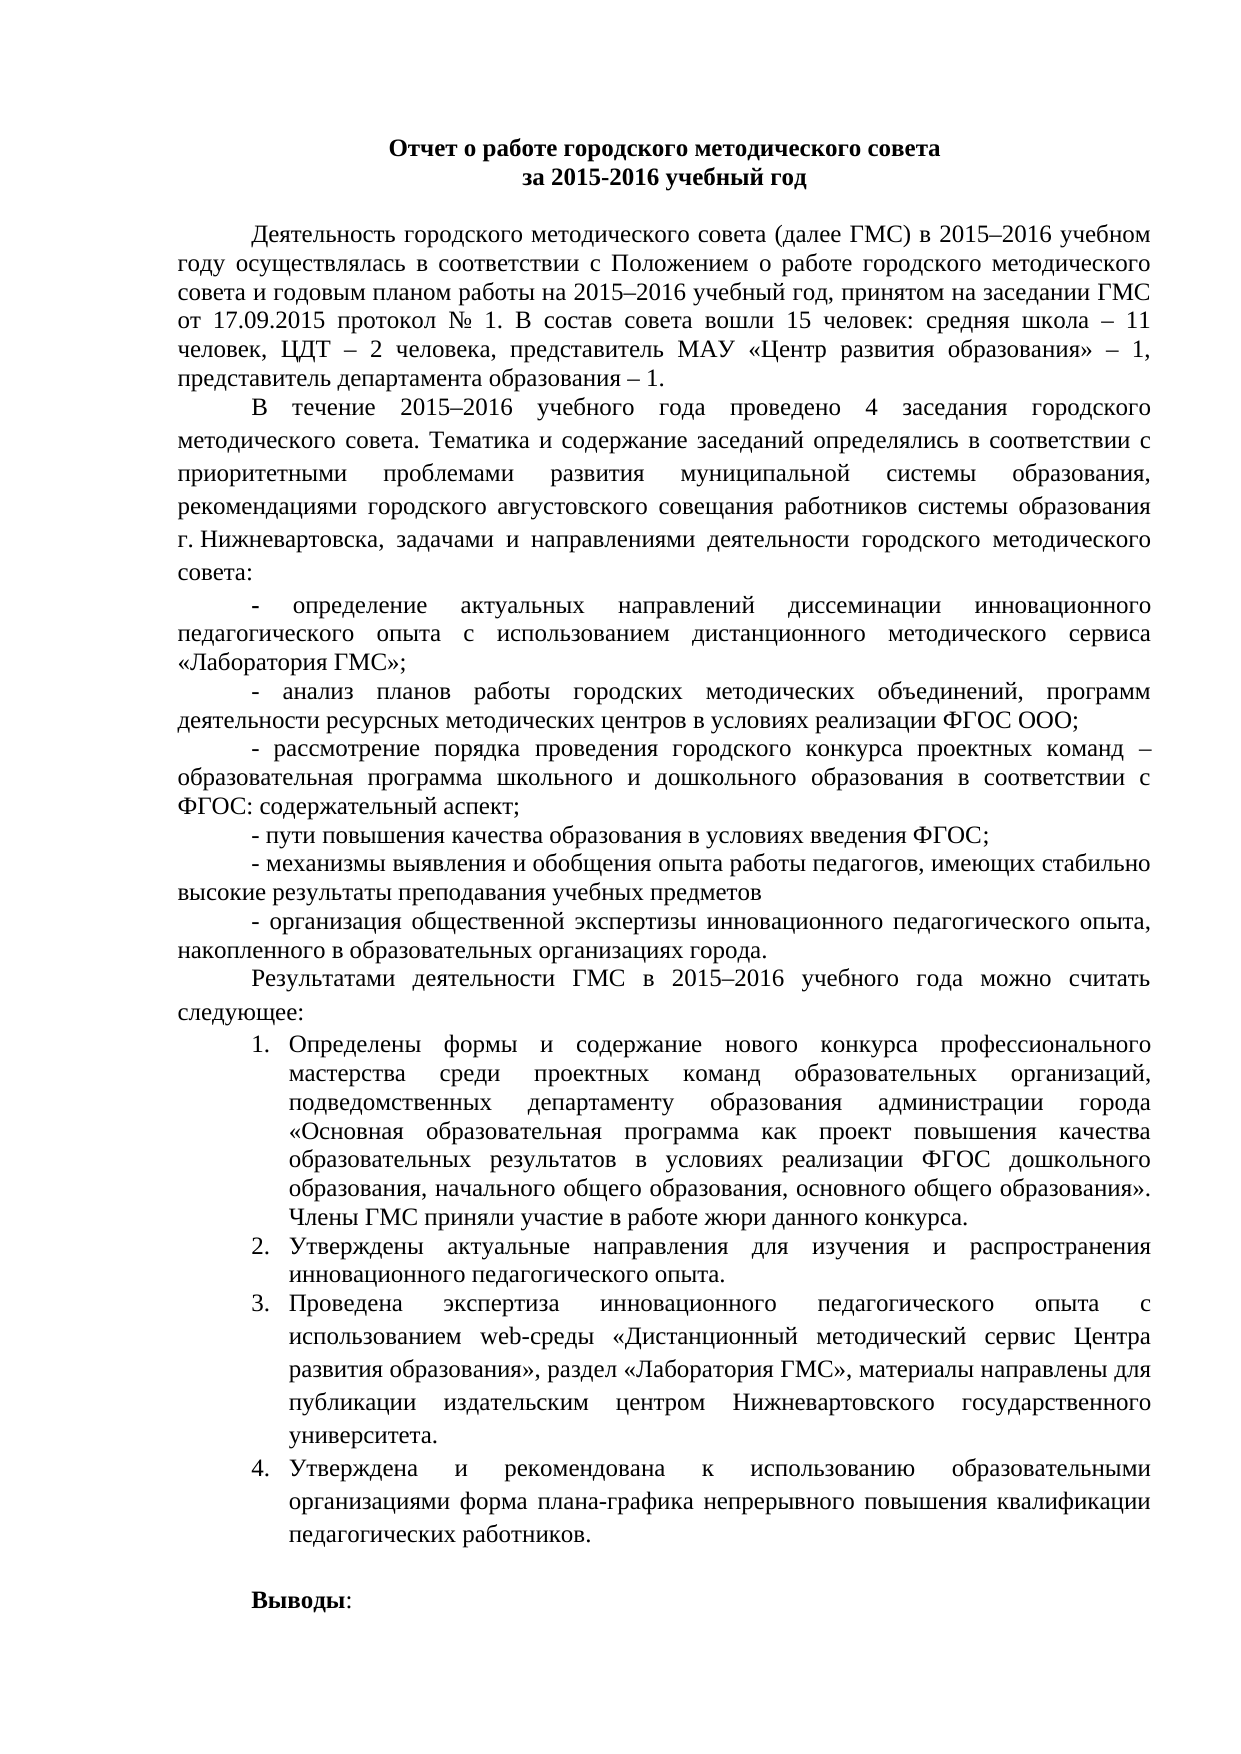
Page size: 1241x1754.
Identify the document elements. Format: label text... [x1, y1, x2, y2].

list Проведена экспертиза инновационного педагогического опыта с использованием web-среды «Дистанционный методический сервис Центра развития образования», раздел «Лаборатория ГМС», материалы направлены для публикации издательским центром Нижневартовского государственного университета. [251, 1288, 1152, 1449]
text - пути повышения качества образования в условиях введения ФГОС; [177, 820, 1152, 848]
text Деятельность городского методического совета (далее ГМС) в 2015–2016 учебном году осуществлялась в соответствии с Положением о работе городского методического совета и годовым планом работы на 2015–2016 учебный год, принятом на заседании ГМС от 17.09.2015 протокол № 1. В состав совета вошли 15 человек: средняя школа – 11 человек, ЦДТ – 2 человека, представитель МАУ «Центр развития образования» – 1, представитель департамента образования – 1. [177, 219, 1152, 392]
text Отчет о работе городского методического совета [177, 133, 1152, 162]
text Выводы: [177, 1586, 1152, 1614]
list Утверждены актуальные направления для изучения и распространения инновационного педагогического опыта. [251, 1231, 1152, 1288]
text В течение 2015–2016 учебного года проведено 4 заседания городского методического совета. Тематика и содержание заседаний определялись в соответствии с приоритетными проблемами развития муниципальной системы образования, рекомендациями городского августовского совещания работников системы образования г. Нижневартовска, задачами и направлениями деятельности городского методического совета: [177, 392, 1152, 586]
list Утверждена и рекомендована к использованию образовательными организациями форма плана-графика непрерывного повышения квалификации педагогических работников. [251, 1453, 1152, 1548]
text - определение актуальных направлений диссеминации инновационного педагогического опыта с использованием дистанционного методического сервиса «Лаборатория ГМС»; [177, 590, 1152, 676]
text - рассмотрение порядка проведения городского конкурса проектных команд – образовательная программа школьного и дошкольного образования в соответствии с ФГОС: содержательный аспект; [177, 733, 1152, 820]
list Определены формы и содержание нового конкурса профессионального мастерства среди проектных команд образовательных организаций, подведомственных департаменту образования администрации города «Основная образовательная программа как проект повышения качества образовательных результатов в условиях реализации ФГОС дошкольного образования, начального общего образования, основного общего образования». Члены ГМС приняли участие в работе жюри данного конкурса. [251, 1029, 1152, 1231]
text - анализ планов работы городских методических объединений, программ деятельности ресурсных методических центров в условиях реализации ФГОС ООО; [177, 676, 1152, 733]
text - механизмы выявления и обобщения опыта работы педагогов, имеющих стабильно высокие результаты преподавания учебных предметов [177, 848, 1152, 906]
text Результатами деятельности ГМС в 2015–2016 учебного года можно считать следующее: [177, 963, 1152, 1025]
text за 2015-2016 учебный год [177, 162, 1152, 190]
text - организация общественной экспертизы инновационного педагогического опыта, накопленного в образовательных организациях города. [177, 906, 1152, 963]
